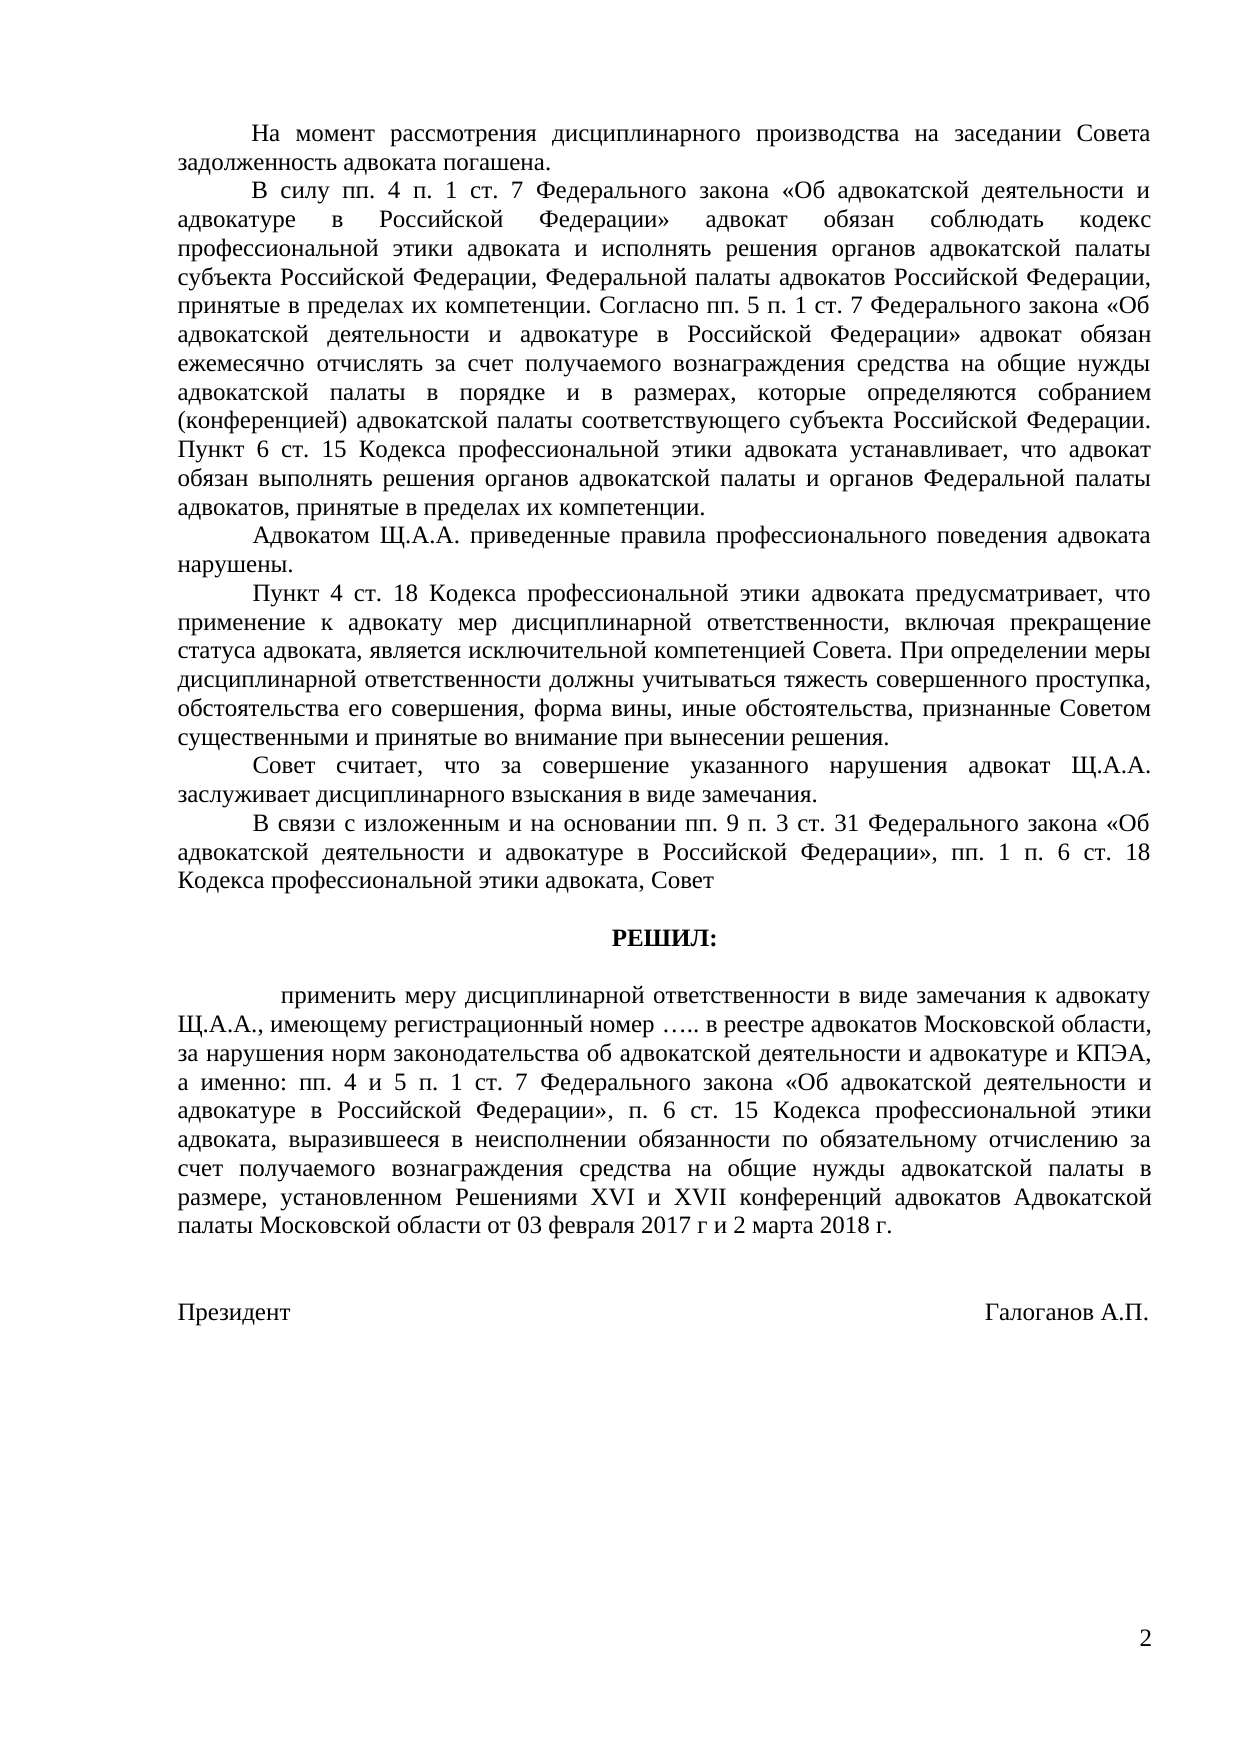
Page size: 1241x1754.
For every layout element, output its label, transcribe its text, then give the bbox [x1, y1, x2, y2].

text В силу пп. 4 п. 1 ст. 7 Федерального закона «Об адвокатской деятельности и адвокатуре в Российской Федерации» адвокат обязан соблюдать кодекс профессиональной этики адвоката и исполнять решения органов адвокатской палаты субъекта Российской Федерации, Федеральной палаты адвокатов Российской Федерации, принятые в пределах их компетенции. Согласно пп. 5 п. 1 ст. 7 Федерального закона «Об адвокатской деятельности и адвокатуре в Российской Федерации» адвокат обязан ежемесячно отчислять за счет получаемого вознаграждения средства на общие нужды адвокатской палаты в порядке и в размерах, которые определяются собранием (конференцией) адвокатской палаты соответствующего субъекта Российской Федерации. Пункт 6 ст. 15 Кодекса профессиональной этики адвоката устанавливает, что адвокат обязан выполнять решения органов адвокатской палаты и органов Федеральной палаты адвокатов, принятые в пределах их компетенции. [177, 176, 1152, 521]
text применить меру дисциплинарной ответственности в виде замечания к адвокату Щ.А.А., имеющему регистрационный номер ….. в реестре адвокатов Московской области, за нарушения норм законодательства об адвокатской деятельности и адвокатуре и КПЭА, а именно: пп. 4 и 5 п. 1 ст. 7 Федерального закона «Об адвокатской деятельности и адвокатуре в Российской Федерации», п. 6 ст. 15 Кодекса профессиональной этики адвоката, выразившееся в неисполнении обязанности по обязательному отчислению за счет получаемого вознаграждения средства на общие нужды адвокатской палаты в размере, установленном Решениями XVI и XVII конференций адвокатов Адвокатской палаты Московской области от 03 февраля 2017 г и 2 марта 2018 г. [177, 981, 1152, 1239]
text В связи с изложенным и на основании пп. 9 п. 3 ст. 31 Федерального закона «Об адвокатской деятельности и адвокатуре в Российской Федерации», пп. 1 п. 6 ст. 18 Кодекса профессиональной этики адвоката, Совет [177, 808, 1152, 894]
text Пункт 4 ст. 18 Кодекса профессиональной этики адвоката предусматривает, что применение к адвокату мер дисциплинарной ответственности, включая прекращение статуса адвоката, является исключительной компетенцией Совета. При определении меры дисциплинарной ответственности должны учитываться тяжесть совершенного проступка, обстоятельства его совершения, форма вины, иные обстоятельства, признанные Советом существенными и принятые во внимание при вынесении решения. [177, 578, 1152, 751]
text Президент Галоганов А.П. [177, 1297, 1152, 1326]
text На момент рассмотрения дисциплинарного производства на заседании Совета задолженность адвоката погашена. [177, 118, 1152, 176]
text Совет считает, что за совершение указанного нарушения адвокат Щ.А.А. заслуживает дисциплинарного взыскания в виде замечания. [177, 751, 1152, 808]
text РЕШИЛ: [177, 923, 1152, 952]
text Адвокатом Щ.А.А. приведенные правила профессионального поведения адвоката нарушены. [177, 521, 1152, 578]
